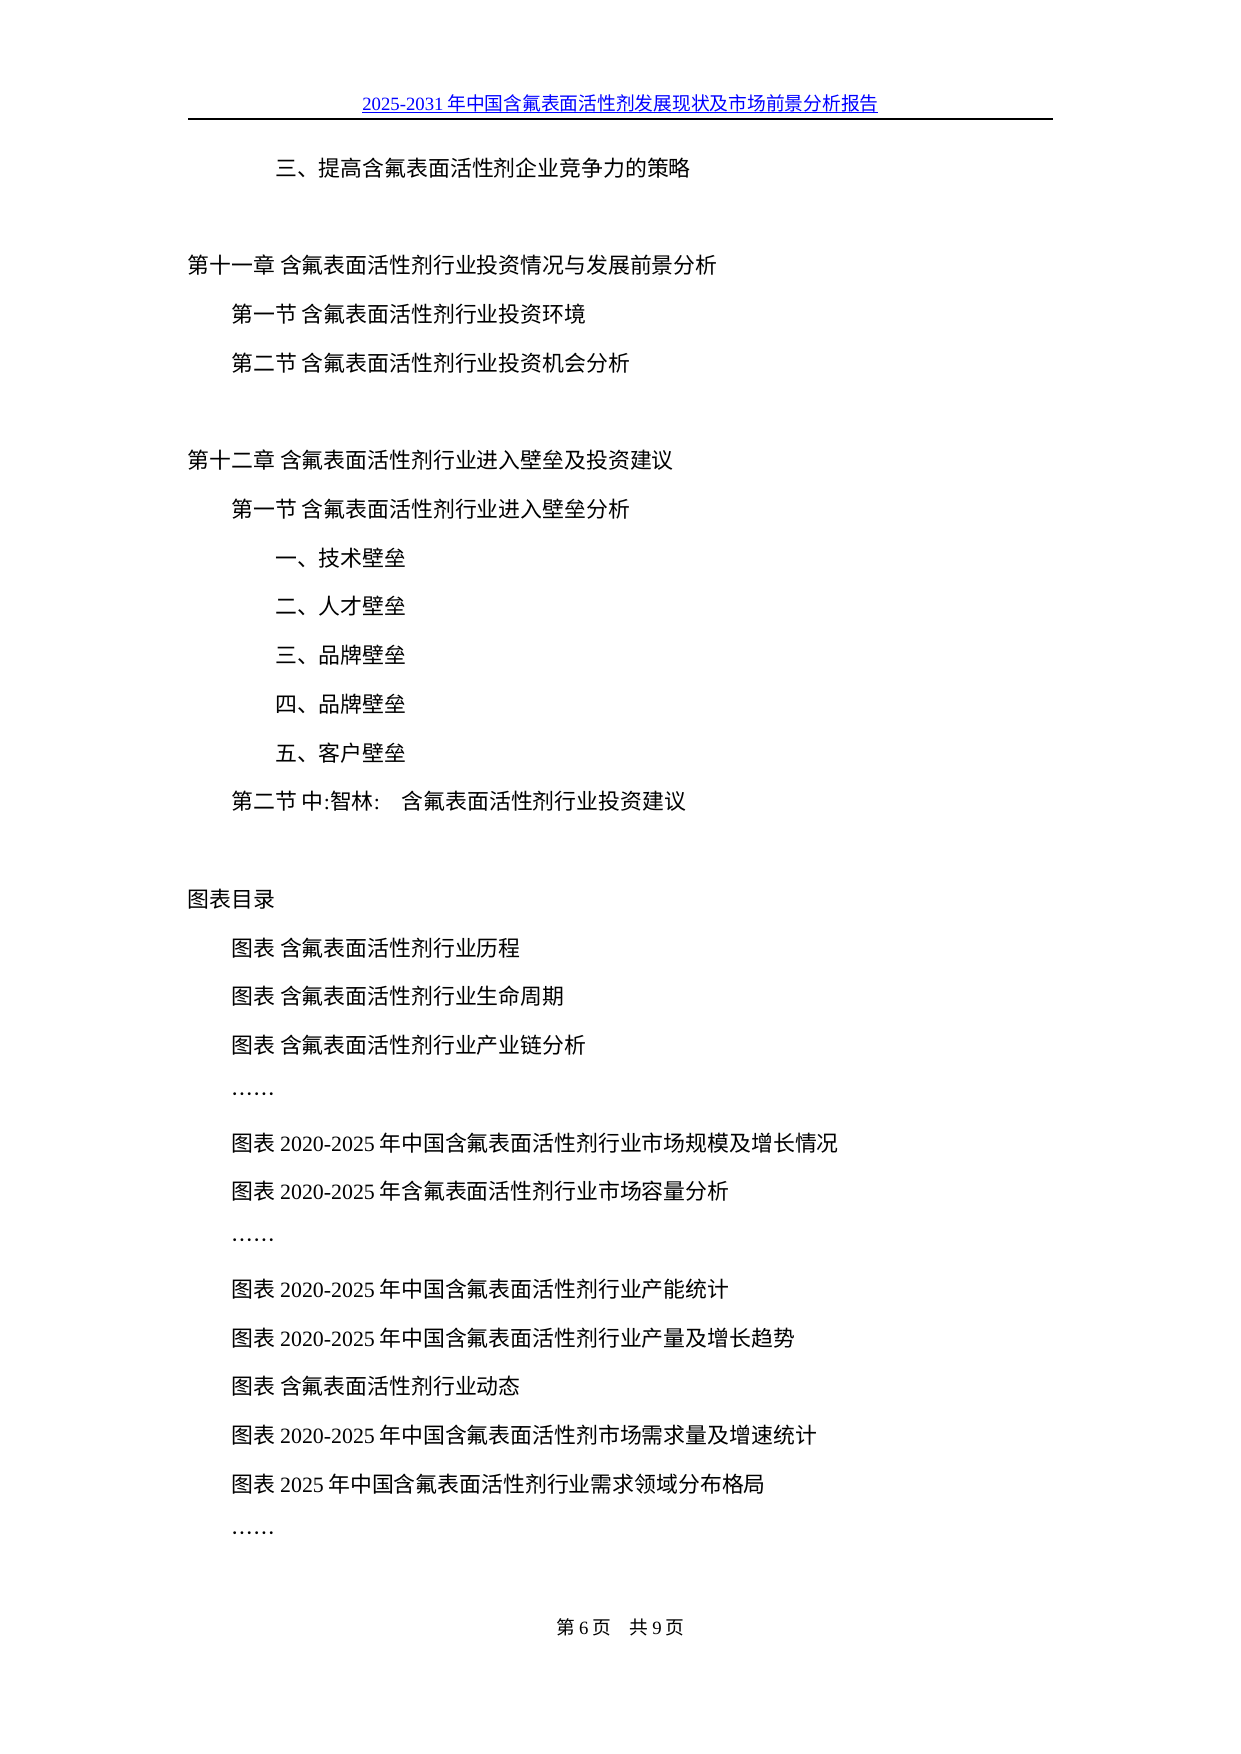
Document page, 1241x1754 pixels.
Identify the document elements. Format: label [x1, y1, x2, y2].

text [187, 150, 1053, 1548]
